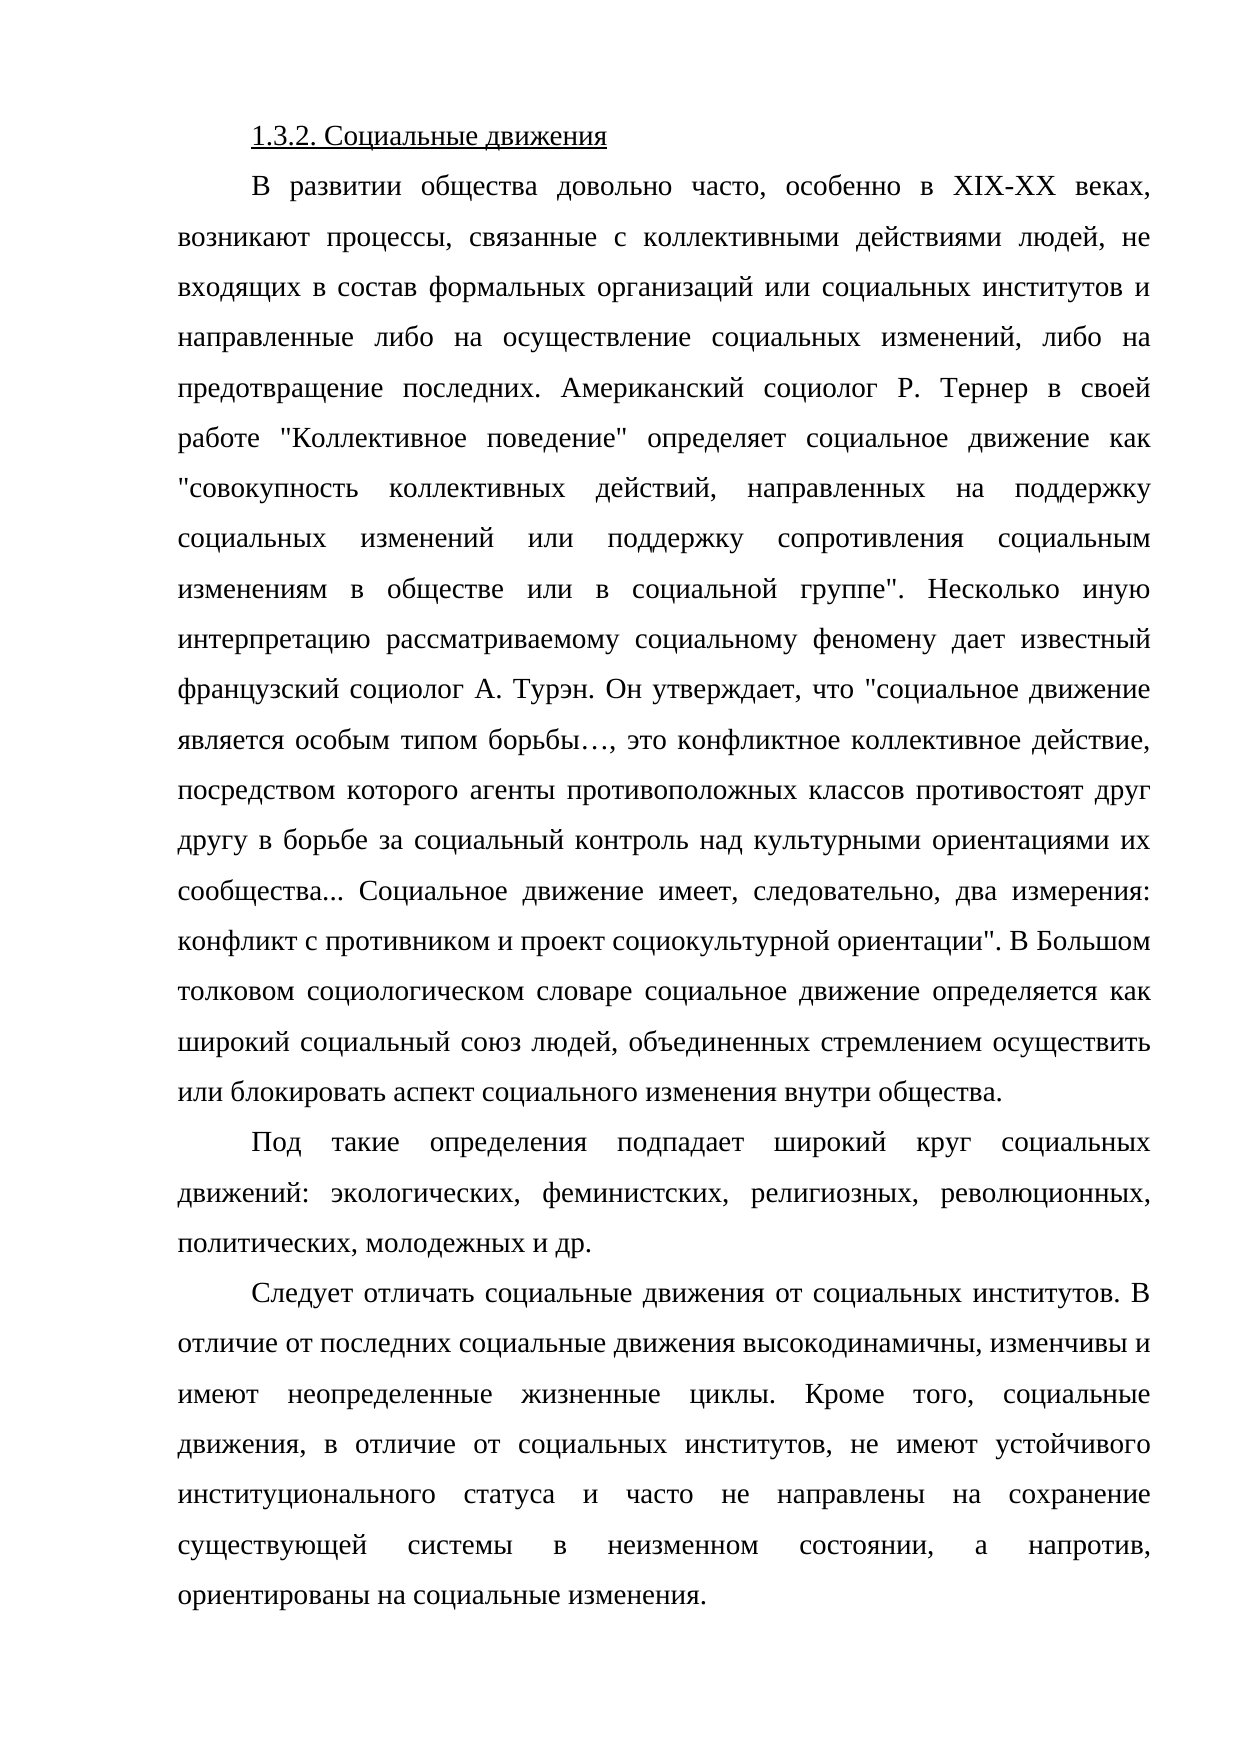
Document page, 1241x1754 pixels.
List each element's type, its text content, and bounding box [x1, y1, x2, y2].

text Под такие определения подпадает широкий круг социальных движений: экологических, феминистских, религиозных, революционных, политических, молодежных и др. [177, 1124, 1152, 1258]
text Следует отличать социальные движения от социальных институтов. В отличие от последних социальные движения высокодинамичны, изменчивы и имеют неопределенные жизненные циклы. Кроме того, социальные движения, в отличие от социальных институтов, не имеют устойчивого институционального статуса и часто не направлены на сохранение существующей системы в неизменном состоянии, а напротив, ориентированы на социальные изменения. [177, 1275, 1152, 1611]
text В развитии общества довольно часто, особенно в XIX-XX веках, возникают процессы, связанные с коллективными действиями людей, не входящих в состав формальных организаций или социальных институтов и направленные либо на осуществление социальных изменений, либо на предотвращение последних. Американский социолог Р. Тернер в своей работе "Коллективное поведение" определяет социальное движение как "совокупность коллективных действий, направленных на поддержку социальных изменений или поддержку сопротивления социальным изменениям в обществе или в социальной группе". Несколько иную интерпретацию рассматриваемому социальному феномену дает известный французский социолог А. Турэн. Он утверждает, что "социальное движение является особым типом борьбы…, это конфликтное коллективное действие, посредством которого агенты противоположных классов противостоят друг другу в борьбе за социальный контроль над культурными ориентациями их сообщества... Социальное движение имеет, следовательно, два измерения: конфликт с противником и проект социокультурной ориентации". В Большом толковом социологическом словаре социальное движение определяется как широкий социальный союз людей, объединенных стремлением осуществить или блокировать аспект социального изменения внутри общества. [177, 168, 1152, 1108]
subtitle 1.3.2. Социальные движения [177, 118, 1152, 152]
